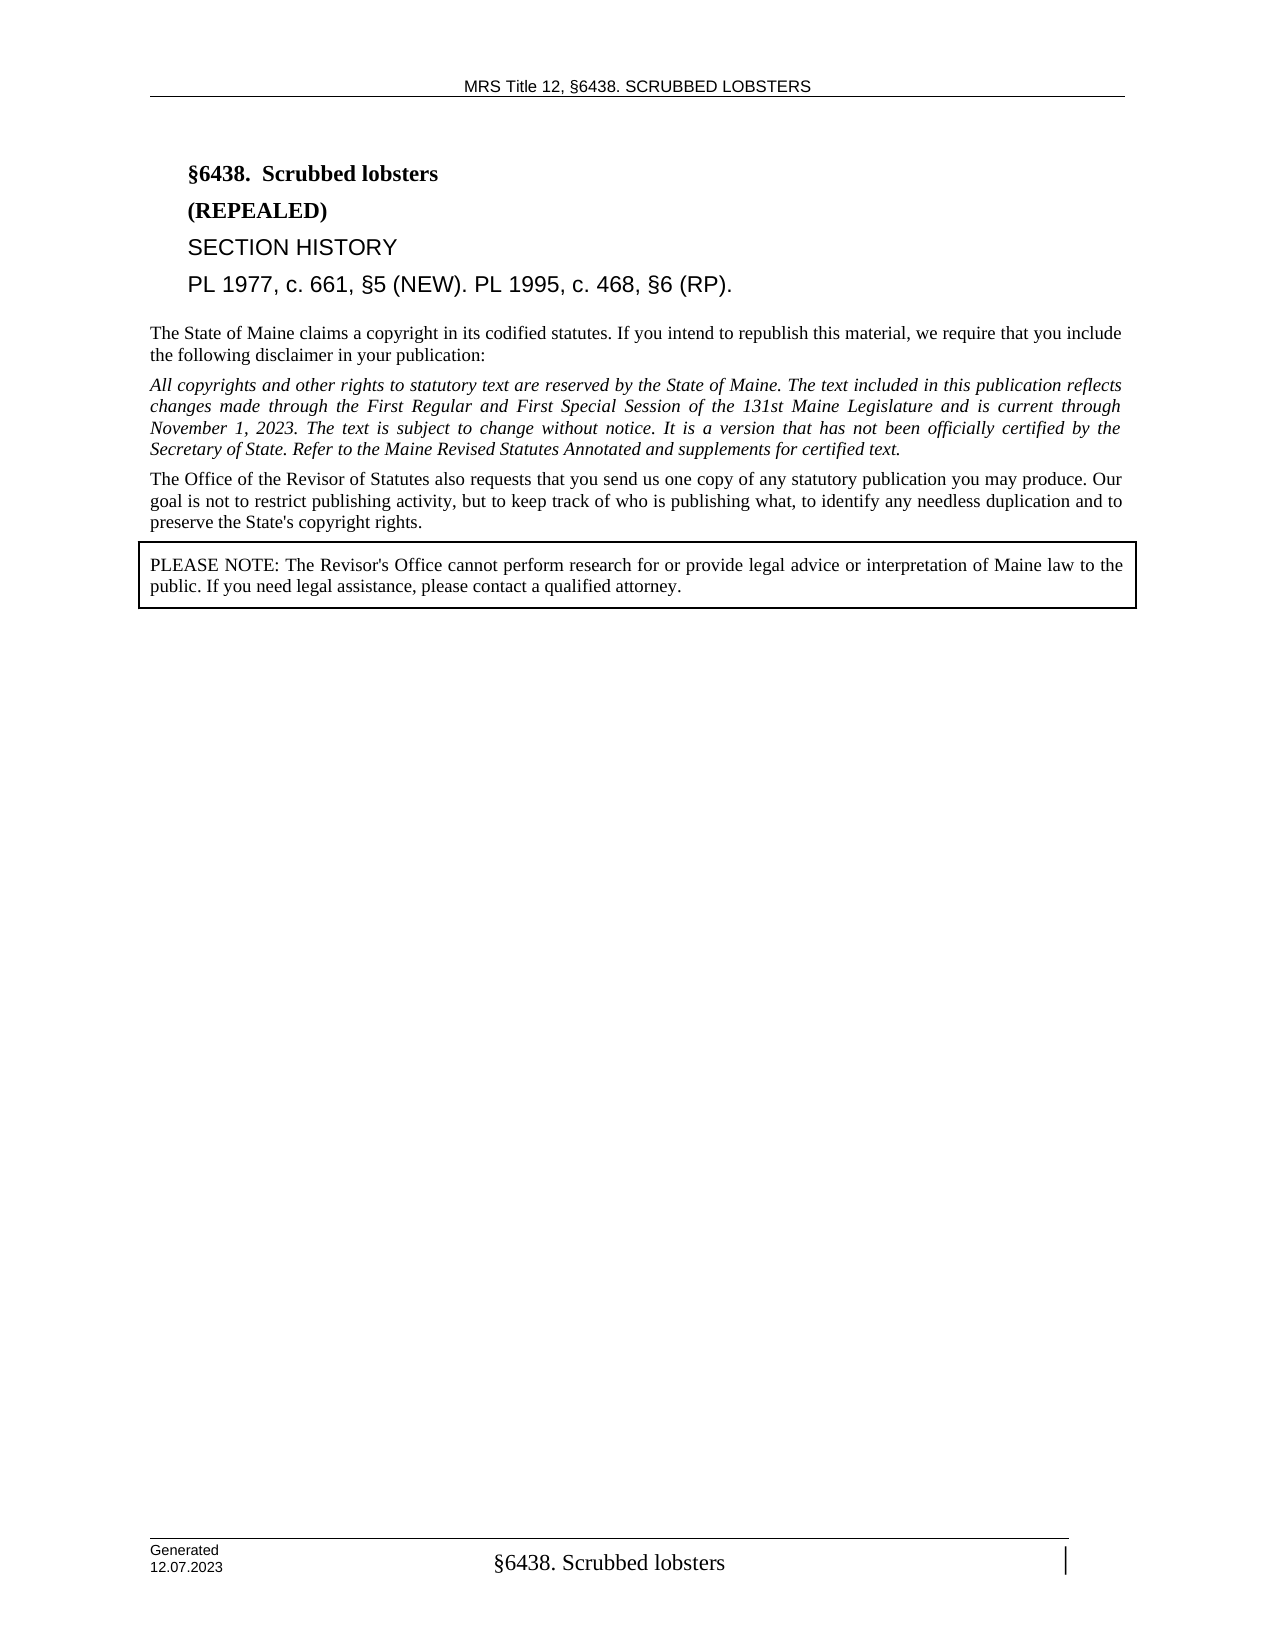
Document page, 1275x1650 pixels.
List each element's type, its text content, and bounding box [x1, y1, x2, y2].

text The Office of the Revisor of Statutes also requests that you send us one copy of any statutory publication you may produce. Our goal is not to restrict publishing activity, but to keep track of who is publishing what, to identify any needless duplication and to preserve the State's copyright rights. [150, 468, 1125, 533]
text The State of Maine claims a copyright in its codified statutes. If you intend to republish this material, we require that you include the following disclaimer in your publication: [150, 322, 1125, 365]
text All copyrights and other rights to statutory text are reserved by the State of Maine. The text included in this publication reflects changes made through the First Regular and First Special Session of the 131st Maine Legislature and is current through November 1, 2023 . The text is subject to change without notice. It is a version that has not been officially certified by the Secretary of State. Refer to the Maine Revised Statutes Annotated and supplements for certified text. [150, 373, 1125, 460]
text (REPEALED) [187, 197, 1125, 223]
text §6438. Scrubbed lobsters [187, 160, 1125, 187]
text PL 1977, c. 661, §5 (NEW). PL 1995, c. 468, §6 (RP). [187, 271, 1125, 297]
text PLEASE NOTE: The Revisor's Office cannot perform research for or provide legal advice or interpretation of Maine law to the public. If you need legal assistance, please contact a qualified attorney. [140, 543, 1135, 607]
text SECTION HISTORY [187, 234, 1125, 260]
